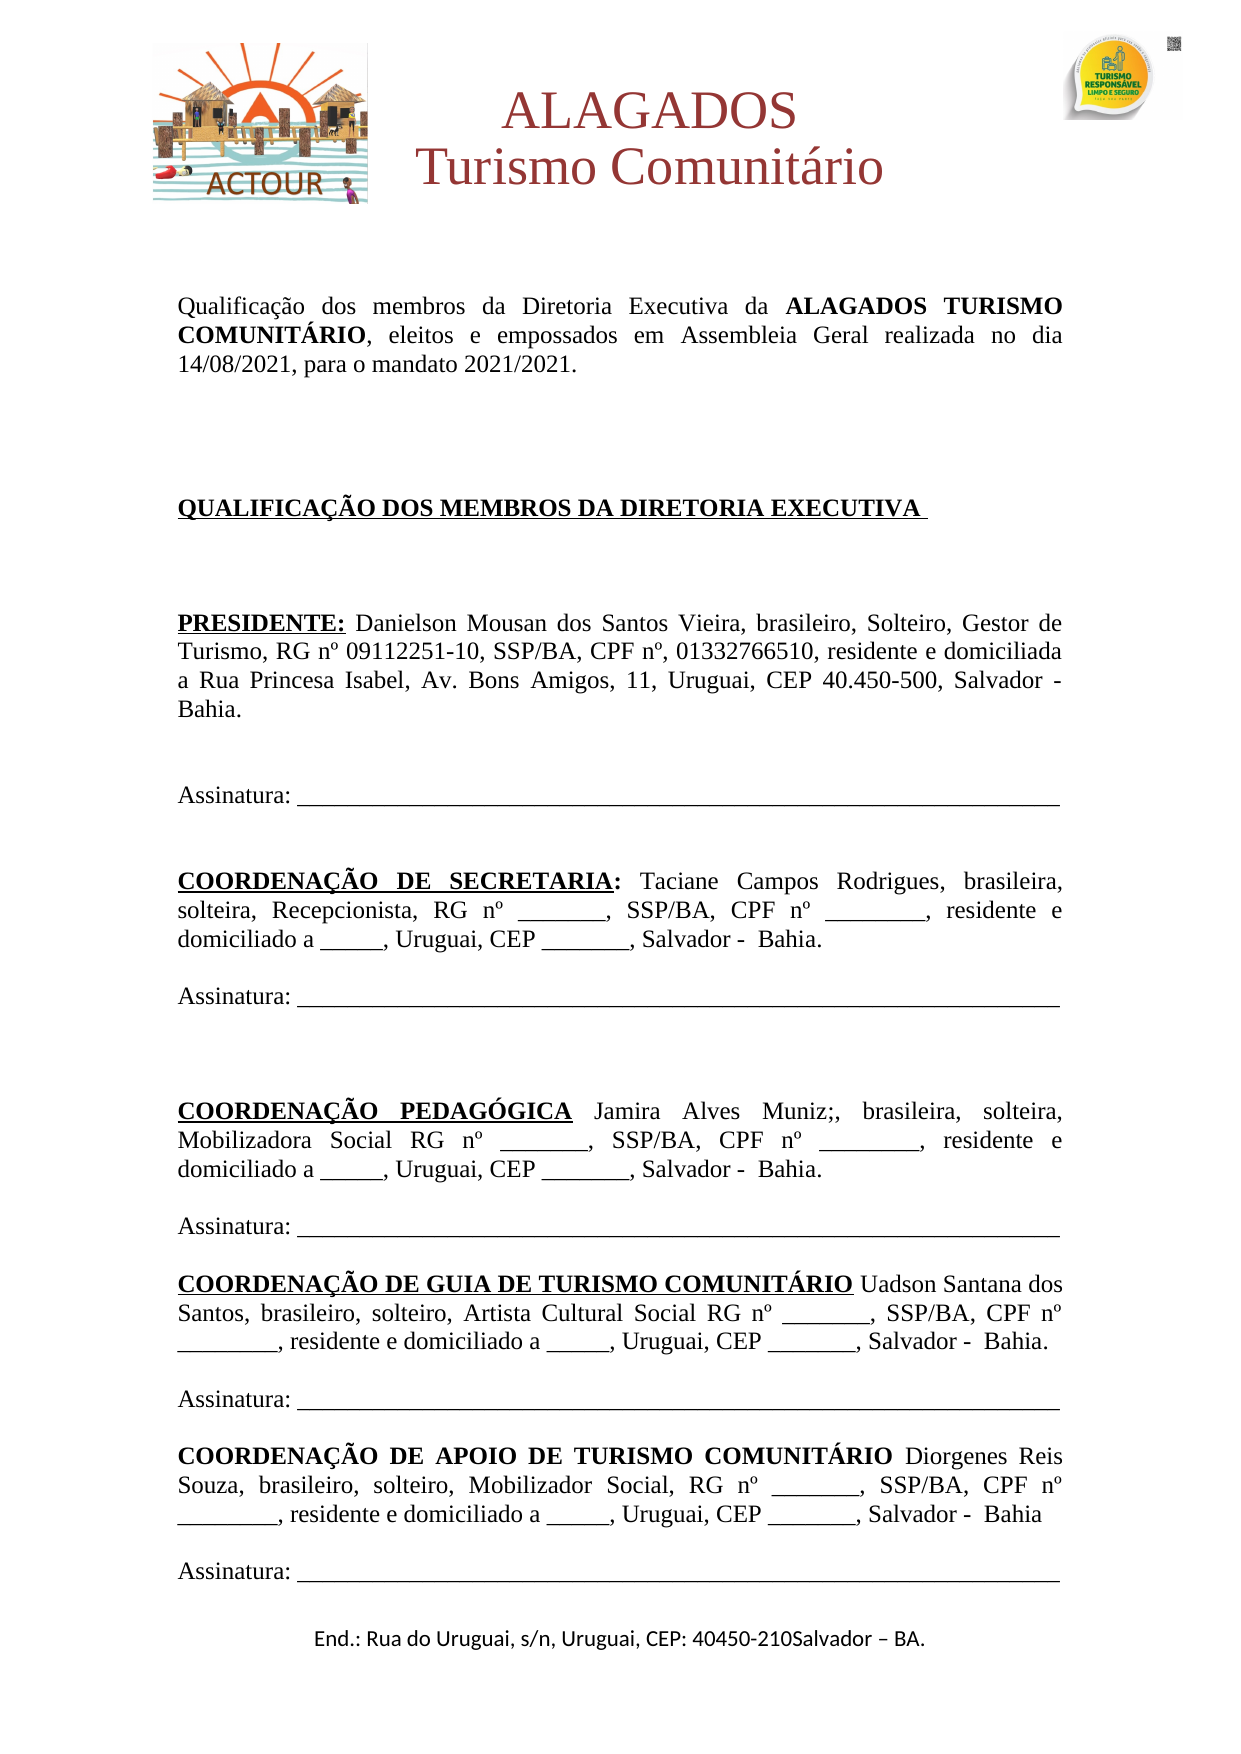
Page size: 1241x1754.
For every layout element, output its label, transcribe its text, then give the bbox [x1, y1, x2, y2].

text Assinatura: _____________________________________________________________ [177, 1384, 1063, 1413]
text Qualificação dos membros da Diretoria Executiva da ALAGADOS TURISMO COMUNITÁRIO, eleitos e empossados em Assembleia Geral realizada no dia 14/08/2021, para o mandato 2021/2021. [177, 291, 1063, 378]
text QUALIFICAÇÃO DOS MEMBROS DA DIRETORIA EXECUTIVA [177, 493, 1063, 521]
text COORDENAÇÃO PEDAGÓGICA Jamira Alves Muniz;, brasileira, solteira, Mobilizadora Social RG nº _______, SSP/BA, CPF nº ________, residente e domiciliado a _____, Uruguai, CEP _______, Salvador - Bahia. [177, 1096, 1063, 1183]
text Assinatura: _____________________________________________________________ [177, 780, 1063, 809]
text Assinatura: _____________________________________________________________ [177, 1211, 1063, 1240]
text COORDENAÇÃO DE SECRETARIA: Taciane Campos Rodrigues, brasileira, solteira, Recepcionista, RG nº _______, SSP/BA, CPF nº ________, residente e domiciliado a _____, Uruguai, CEP _______, Salvador - Bahia. [177, 866, 1063, 953]
picture [1063, 31, 1184, 120]
text COORDENAÇÃO DE GUIA DE TURISMO COMUNITÁRIO Uadson Santana dos Santos, brasileiro, solteiro, Artista Cultural Social RG nº _______, SSP/BA, CPF nº ________, residente e domiciliado a _____, Uruguai, CEP _______, Salvador - Bahia. [177, 1269, 1063, 1355]
picture [152, 43, 368, 204]
text Assinatura: _____________________________________________________________ [177, 981, 1063, 1010]
text COORDENAÇÃO DE APOIO DE TURISMO COMUNITÁRIO Diorgenes Reis Souza, brasileiro, solteiro, Mobilizador Social, RG nº _______, SSP/BA, CPF nº ________, residente e domiciliado a _____, Uruguai, CEP _______, Salvador - Bahia [177, 1441, 1063, 1528]
text PRESIDENTE: Danielson Mousan dos Santos Vieira, brasileiro, Solteiro, Gestor de Turismo, RG nº 09112251-10, SSP/BA, CPF nº, 01332766510, residente e domiciliada a Rua Princesa Isabel, Av. Bons Amigos, 11, Uruguai, CEP 40.450-500, Salvador - Bahia. [177, 608, 1063, 723]
text Assinatura: _____________________________________________________________ [177, 1556, 1063, 1585]
